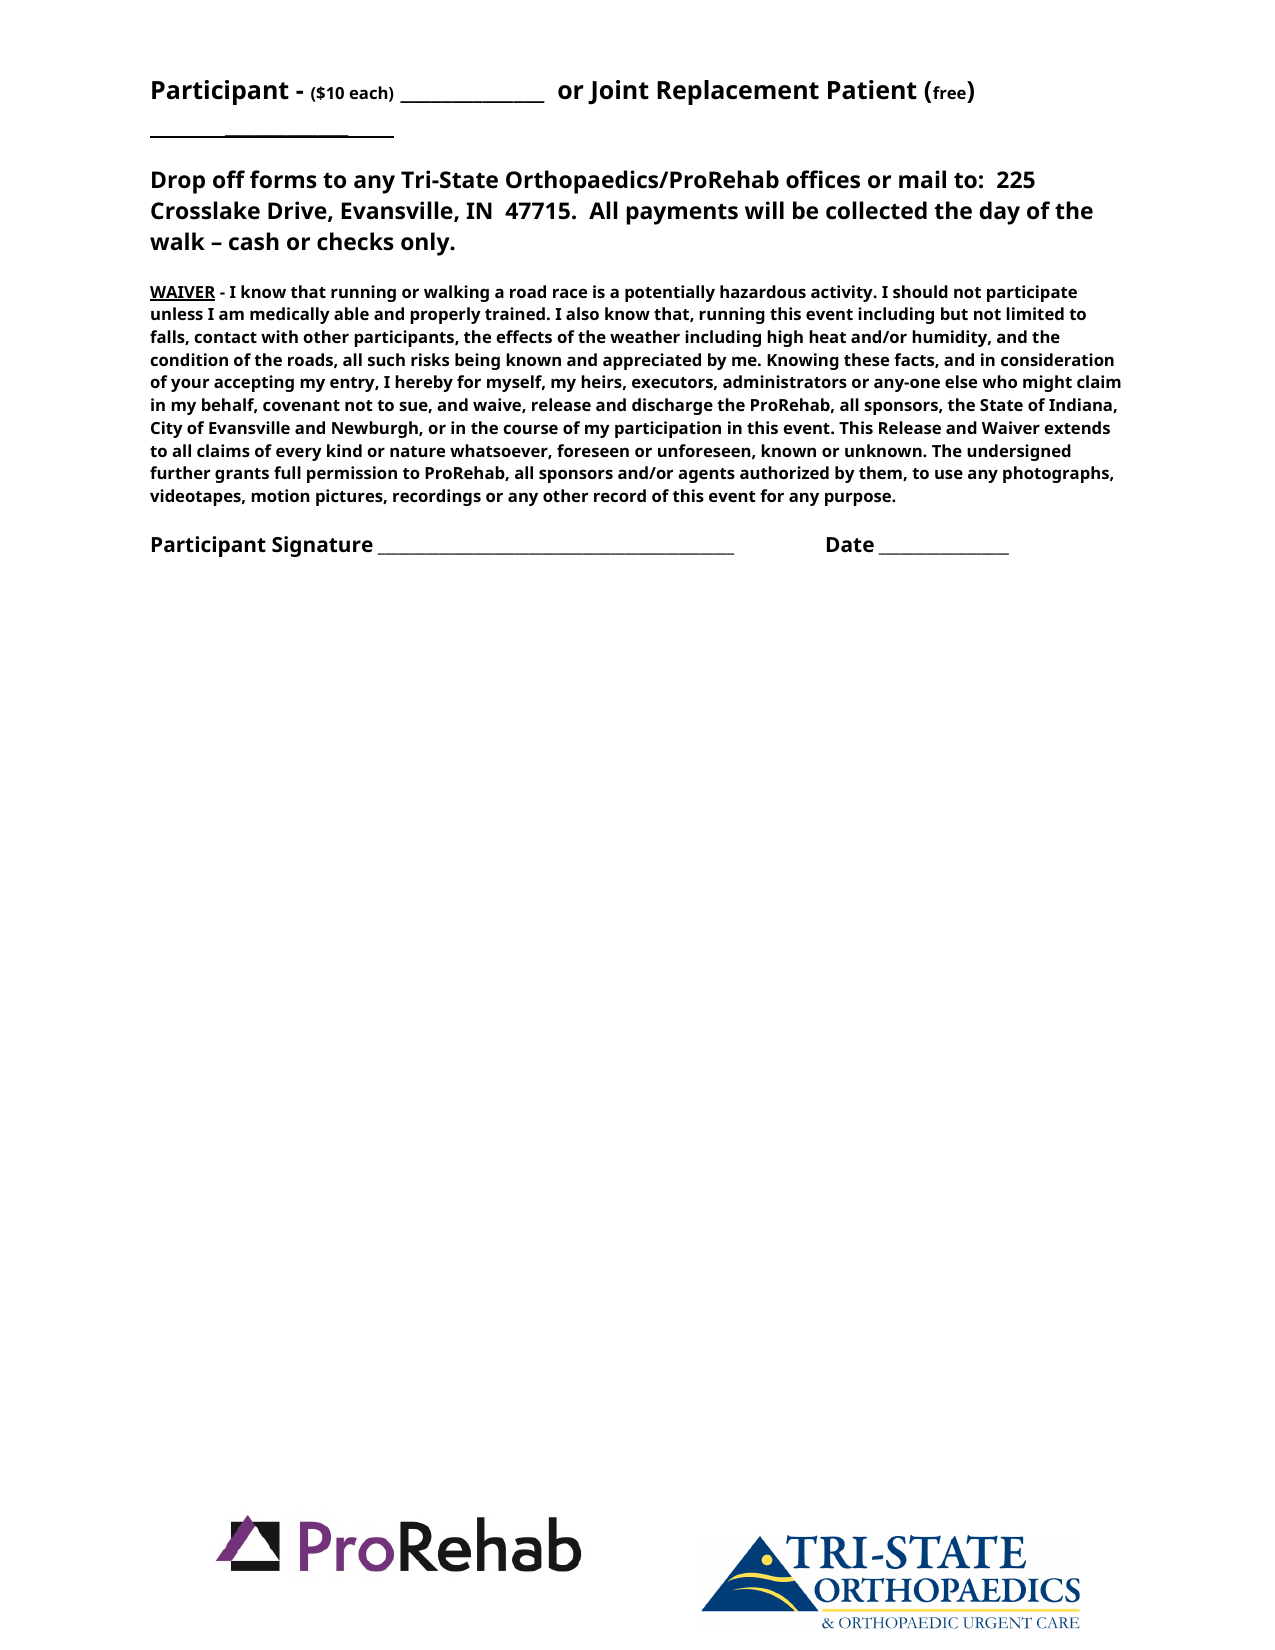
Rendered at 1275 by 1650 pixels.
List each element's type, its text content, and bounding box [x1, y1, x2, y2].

text Drop off forms to any Tri-State Orthopaedics/ProRehab offices or mail to: 225 Crosslake Drive, Evansville, IN 47715. All payments will be collected the day of the walk – cash or checks only. [150, 164, 1125, 258]
text WAIVER - I know that running or walking a road race is a potentially hazardous activity. I should not participate unless I am medically able and properly trained. I also know that, running this event including but not limited to falls, contact with other participants, the effects of the weather including high heat and/or humidity, and the condition of the roads, all such risks being known and appreciated by me. Knowing these facts, and in consideration of your accepting my entry, I hereby for myself, my heirs, executors, administrators or any-one else who might claim in my behalf, covenant not to sue, and waive, release and discharge the ProRehab, all sponsors, the State of Indiana, City of Evansville and Newburgh, or in the course of my participation in this event. This Release and Waiver extends to all claims of every kind or nature whatsoever, foreseen or unforeseen, known or unknown. The undersigned further grants full permission to ProRehab, all sponsors and/or agents authorized by them, to use any photographs, videotapes, motion pictures, recordings or any other record of this event for any purpose. [150, 258, 1125, 507]
text Participant Signature ____________________________________________________ Date ___________________ [150, 530, 1125, 558]
picture [184, 1437, 610, 1650]
picture [701, 1535, 1080, 1633]
text Participant - ($10 each) ______________ or Joint Replacement Patient (free) ____________ [150, 73, 1125, 141]
